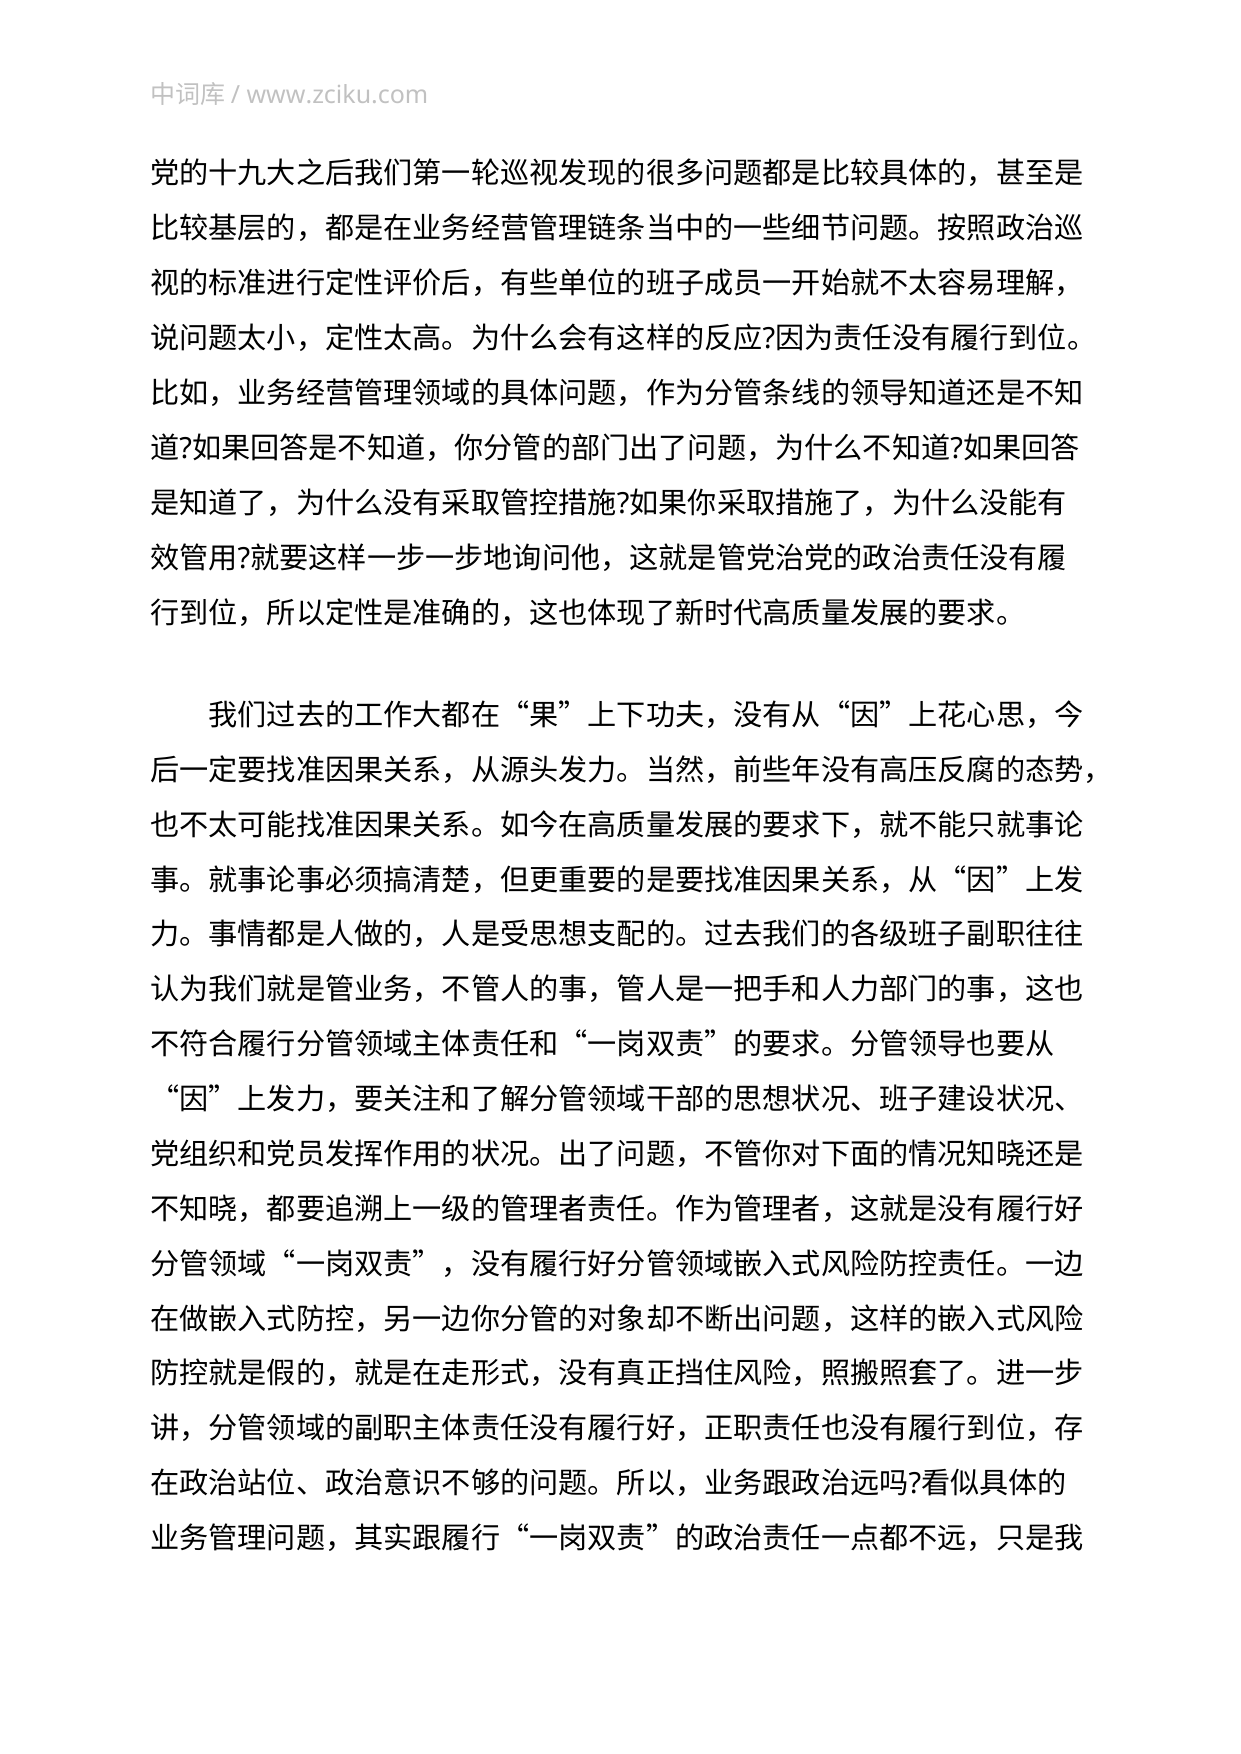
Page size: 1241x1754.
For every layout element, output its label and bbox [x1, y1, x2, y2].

text [150, 691, 1090, 1557]
text [150, 150, 1090, 632]
